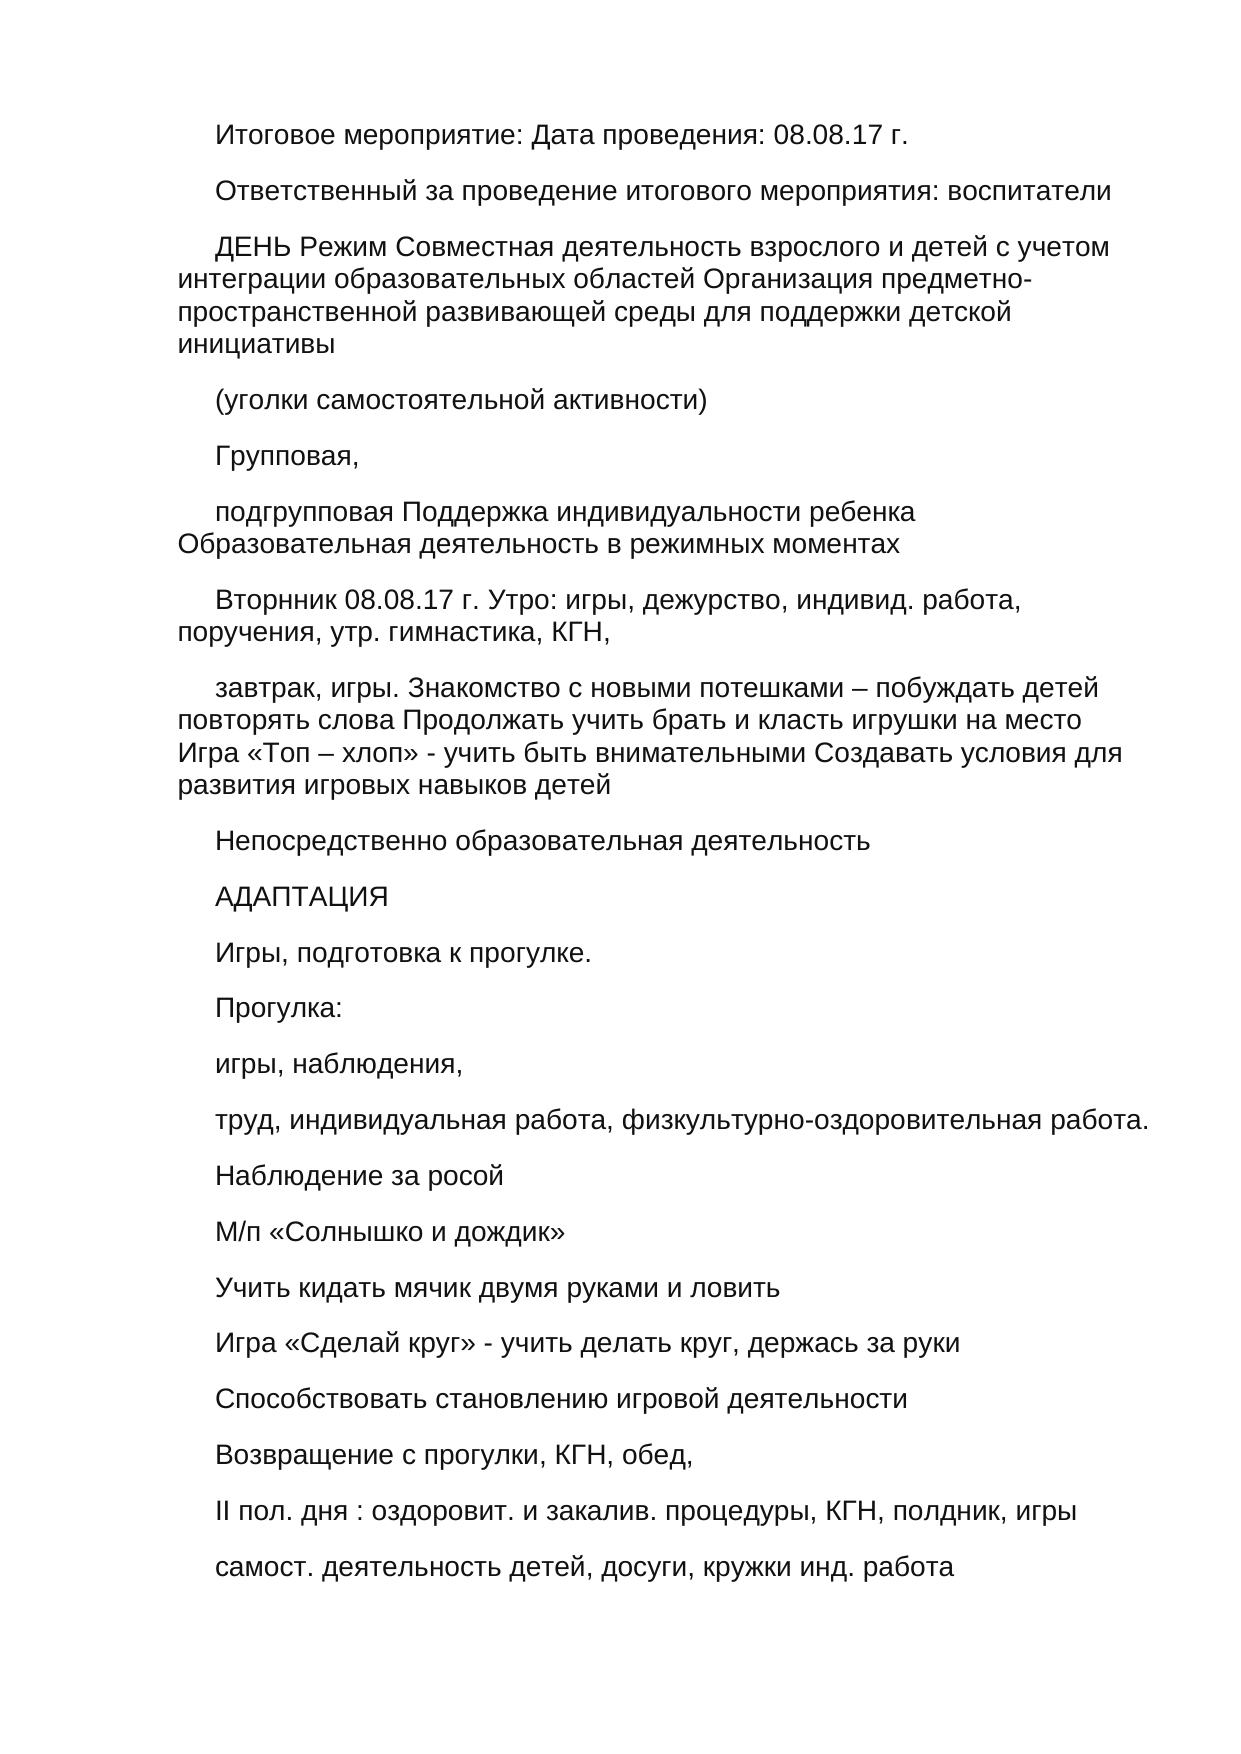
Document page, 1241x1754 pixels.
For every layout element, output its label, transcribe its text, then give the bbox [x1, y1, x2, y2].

text Прогулка: [177, 991, 1152, 1024]
text (уголки самостоятельной активности) [177, 383, 1152, 415]
text подгрупповая Поддержка индивидуальности ребенка Образовательная деятельность в режимных моментах [177, 494, 1152, 559]
text труд, индивидуальная работа, физкультурно-оздоровительная работа. [177, 1103, 1152, 1136]
text завтрак, игры. Знакомство с новыми потешками – побуждать детей повторять слова Продолжать учить брать и класть игрушки на место Игра «Топ – хлоп» - учить быть внимательными Создавать условия для развития игровых навыков детей [177, 671, 1152, 801]
text Вторнник 08.08.17 г. Утро: игры, дежурство, индивид. работа, поручения, утр. гимнастика, КГН, [177, 583, 1152, 647]
text Непосредственно образовательная деятельность [177, 824, 1152, 856]
text самост. деятельность детей, досуги, кружки инд. работа [177, 1550, 1152, 1582]
text М/п «Солнышко и дождик» [177, 1215, 1152, 1247]
text игры, наблюдения, [177, 1047, 1152, 1080]
text Учить кидать мячик двумя руками и ловить [177, 1271, 1152, 1303]
text Ответственный за проведение итогового мероприятия: воспитатели [177, 174, 1152, 206]
text Возвращение с прогулки, КГН, обед, [177, 1438, 1152, 1471]
text Итоговое мероприятие: Дата проведения: 08.08.17 г. [177, 118, 1152, 151]
text Групповая, [177, 439, 1152, 471]
text ДЕНЬ Режим Совместная деятельность взрослого и детей с учетом интеграции образовательных областей Организация предметно-пространственной развивающей среды для поддержки детской инициативы [177, 230, 1152, 359]
text Способствовать становлению игровой деятельности [177, 1382, 1152, 1415]
text II пол. дня : оздоровит. и закалив. процедуры, КГН, полдник, игры [177, 1494, 1152, 1526]
text Игра «Сделай круг» - учить делать круг, держась за руки [177, 1326, 1152, 1359]
text Игры, подготовка к прогулке. [177, 936, 1152, 968]
text Наблюдение за росой [177, 1159, 1152, 1191]
text АДАПТАЦИЯ [177, 880, 1152, 912]
